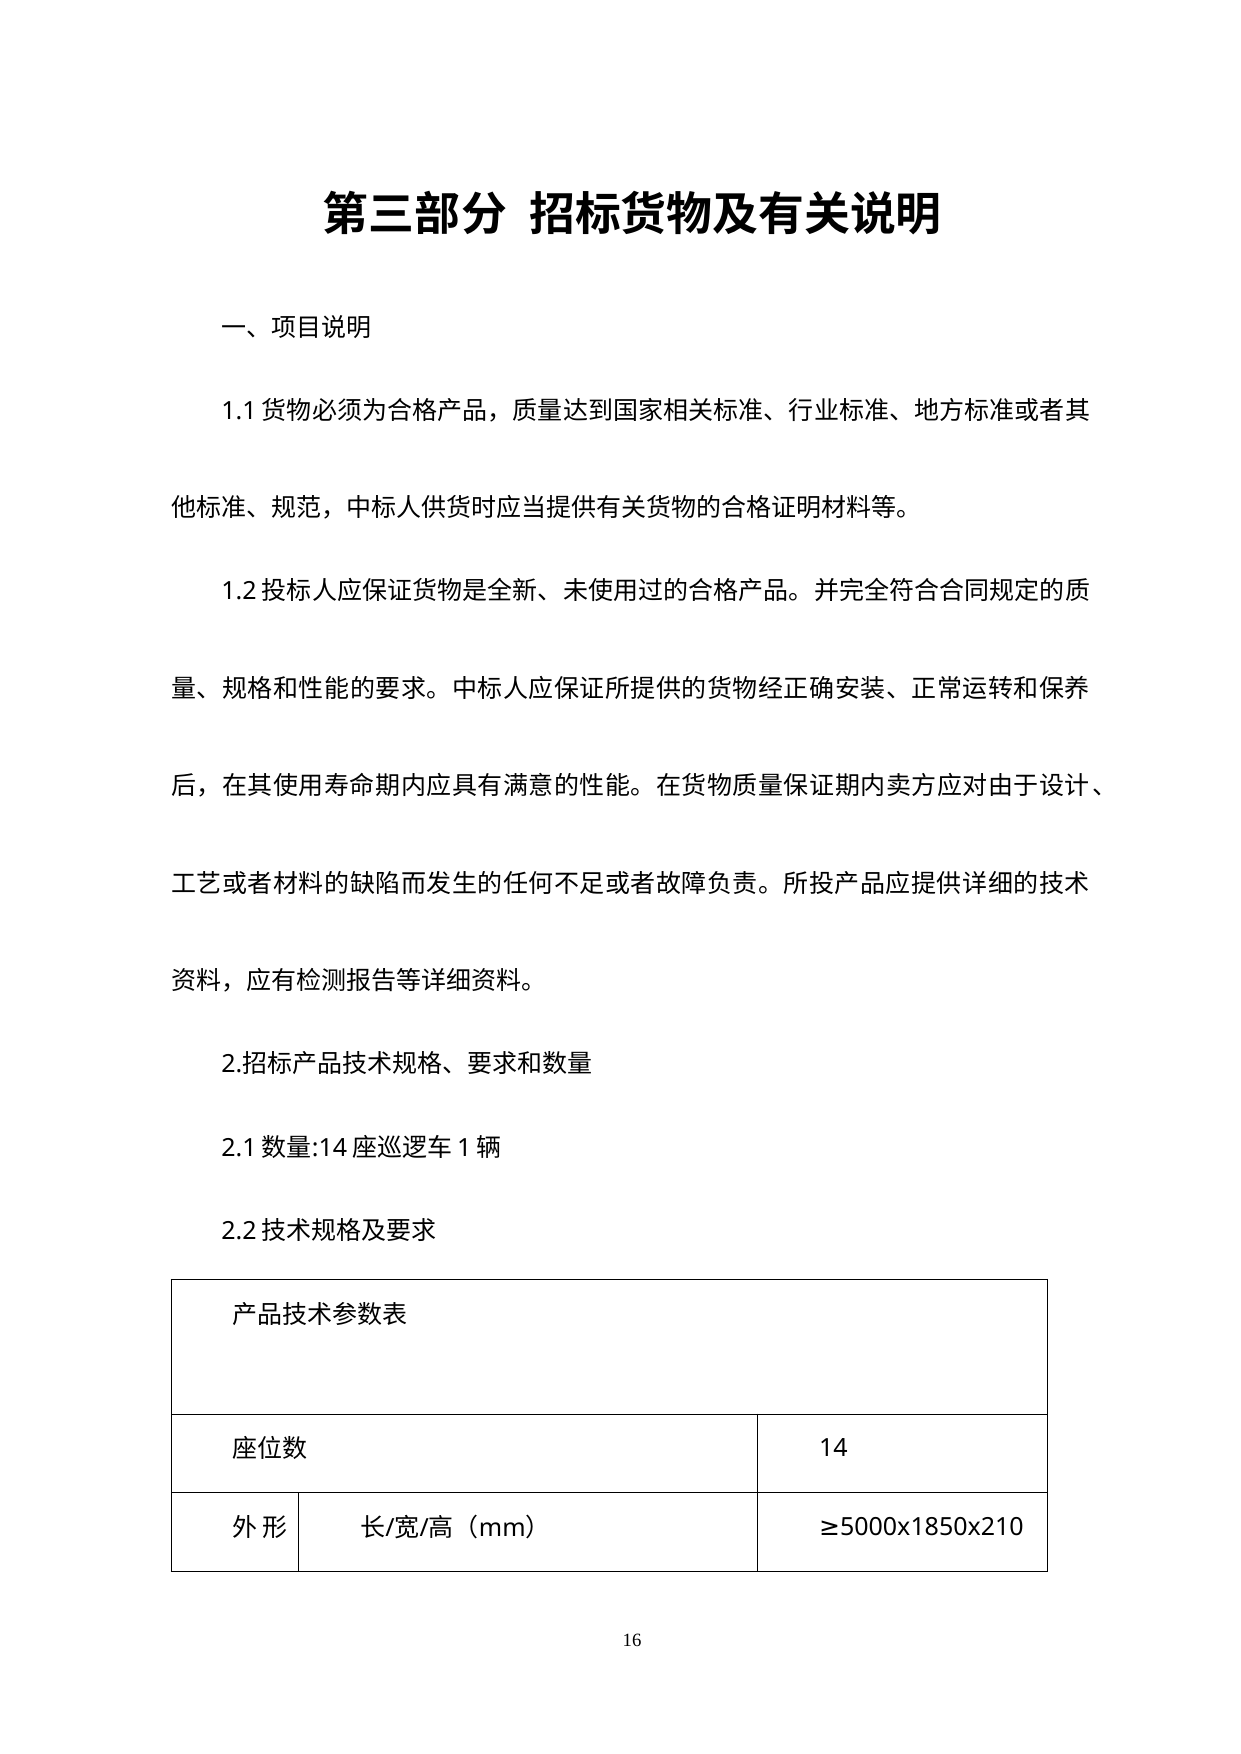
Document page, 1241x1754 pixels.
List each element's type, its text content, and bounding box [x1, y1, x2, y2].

text 2.2技术规格及要求 [171, 1196, 1092, 1261]
text 一、项目说明 [171, 293, 1092, 358]
table_cell 长/宽/高（mm） [299, 1493, 757, 1571]
text 1.1货物必须为合格产品，质量达到国家相关标准、行业标准、地方标准或者其他标准、规范，中标人供货时应当提供有关货物的合格证明材料等。 [171, 376, 1092, 538]
table_cell 外形尺寸(mm) [172, 1493, 298, 1571]
table_header 产品技术参数表 [172, 1280, 1047, 1413]
table_cell 座位数 [172, 1415, 757, 1492]
table_cell ≥5000x1850x2100 [758, 1493, 1047, 1571]
table_cell 14 [758, 1415, 1047, 1492]
text 第三部分 招标货物及有关说明 [171, 162, 1092, 259]
text 1.2投标人应保证货物是全新、未使用过的合格产品。并完全符合合同规定的质量、规格和性能的要求。中标人应保证所提供的货物经正确安装、正常运转和保养后，在其使用寿命期内应具有满意的性能。在货物质量保证期内卖方应对由于设计、工艺或者材料的缺陷而发生的任何不足或者故障负责。所投产品应提供详细的技术资料，应有检测报告等详细资料。 [171, 556, 1092, 1011]
text 2.1数量:14座巡逻车1辆 [171, 1113, 1092, 1178]
text 2.招标产品技术规格、要求和数量 [171, 1029, 1092, 1094]
